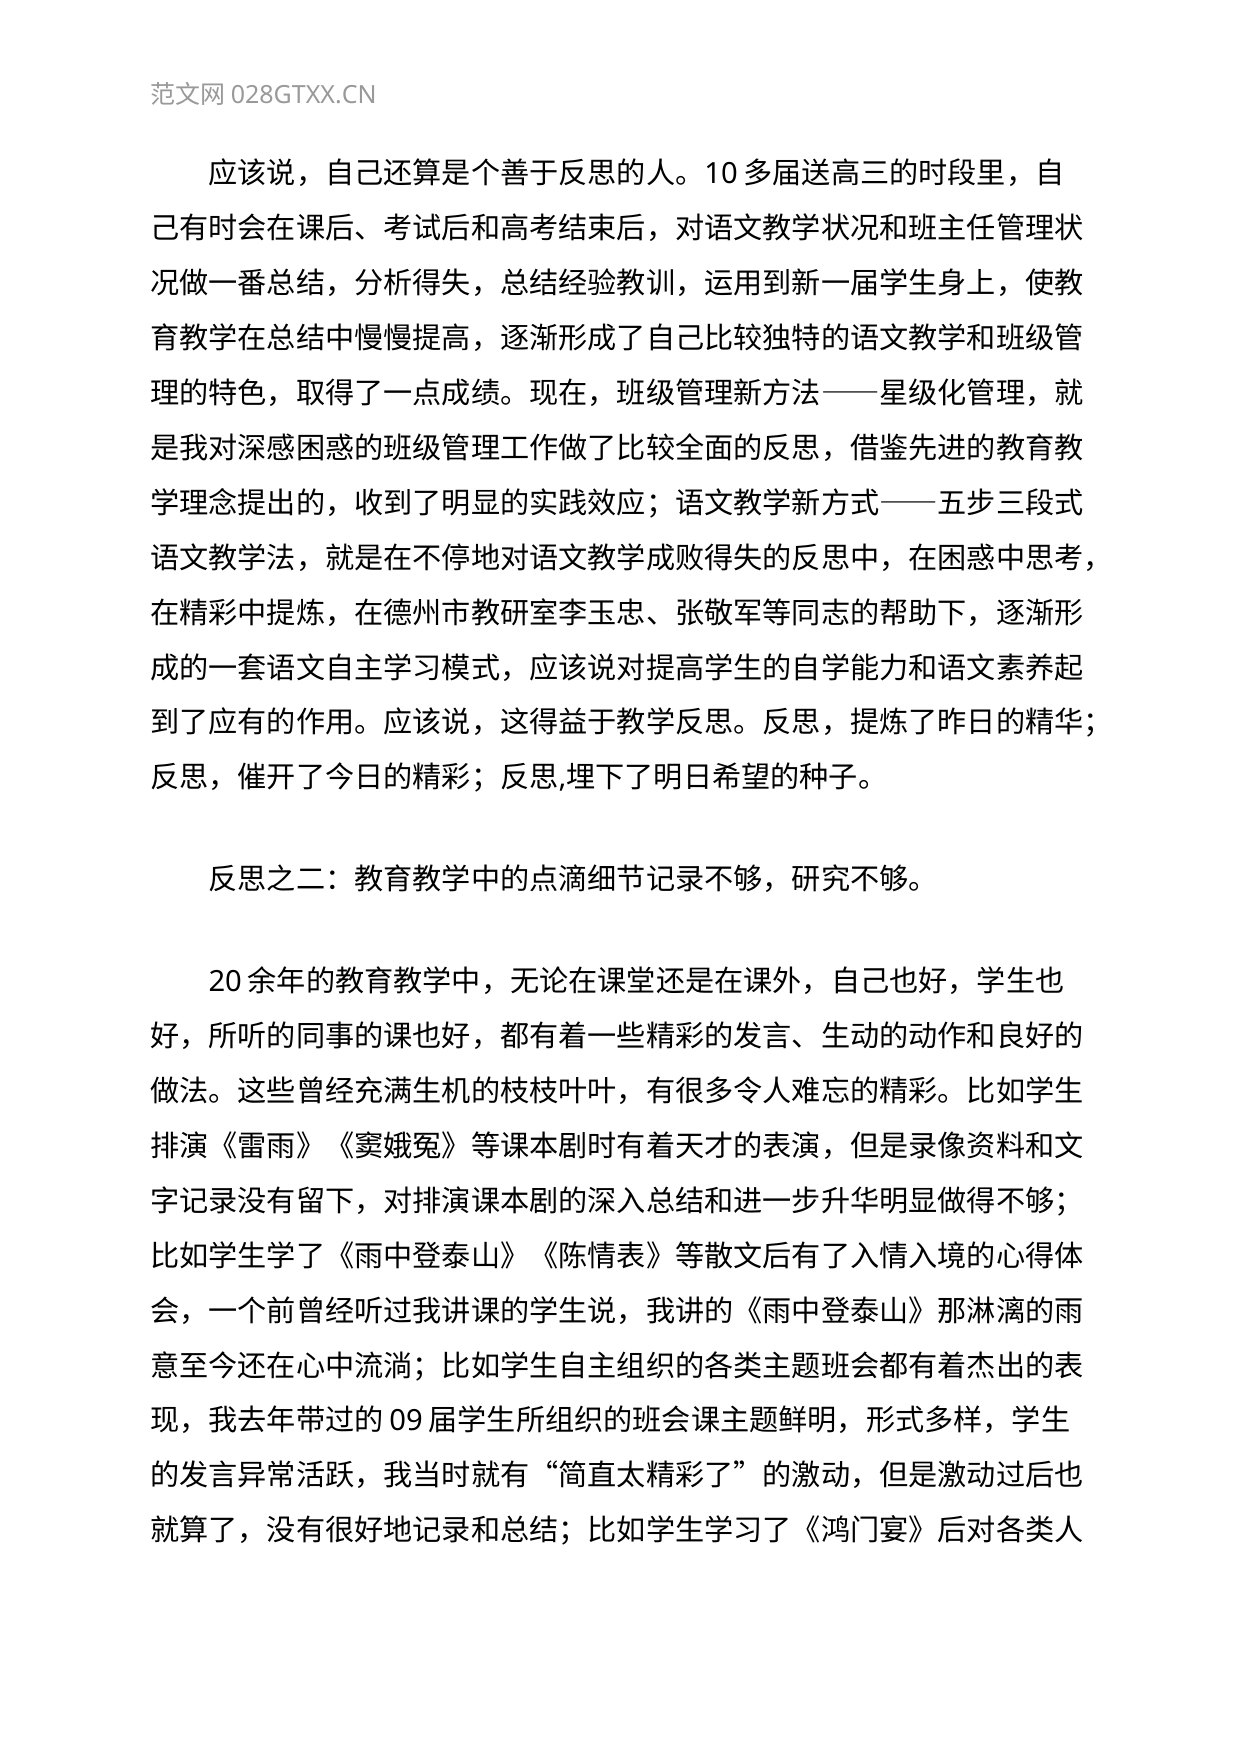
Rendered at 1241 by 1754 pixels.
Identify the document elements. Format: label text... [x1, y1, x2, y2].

text 应该说，自己还算是个善于反思的人。10多届送高三的时段里，自己有时会在课后、考试后和高考结束后，对语文教学状况和班主任管理状况做一番总结，分析得失，总结经验教训，运用到新一届学生身上，使教育教学在总结中慢慢提高，逐渐形成了自己比较独特的语文教学和班级管理的特色，取得了一点成绩。现在，班级管理新方法――星级化管理，就是我对深感困惑的班级管理工作做了比较全面的反思，借鉴先进的教育教学理念提出的，收到了明显的实践效应；语文教学新方式――五步三段式语文教学法，就是在不停地对语文教学成败得失的反思中，在困惑中思考，在精彩中提炼，在德州市教研室李玉忠、张敬军等同志的帮助下，逐渐形成的一套语文自主学习模式，应该说对提高学生的自学能力和语文素养起到了应有的作用。应该说，这得益于教学反思。反思，提炼了昨日的精华；反思，催开了今日的精彩；反思,埋下了明日希望的种子。 [150, 150, 1090, 796]
text 反思之二：教育教学中的点滴细节记录不够，研究不够。 [150, 856, 1090, 898]
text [150, 958, 1090, 1549]
